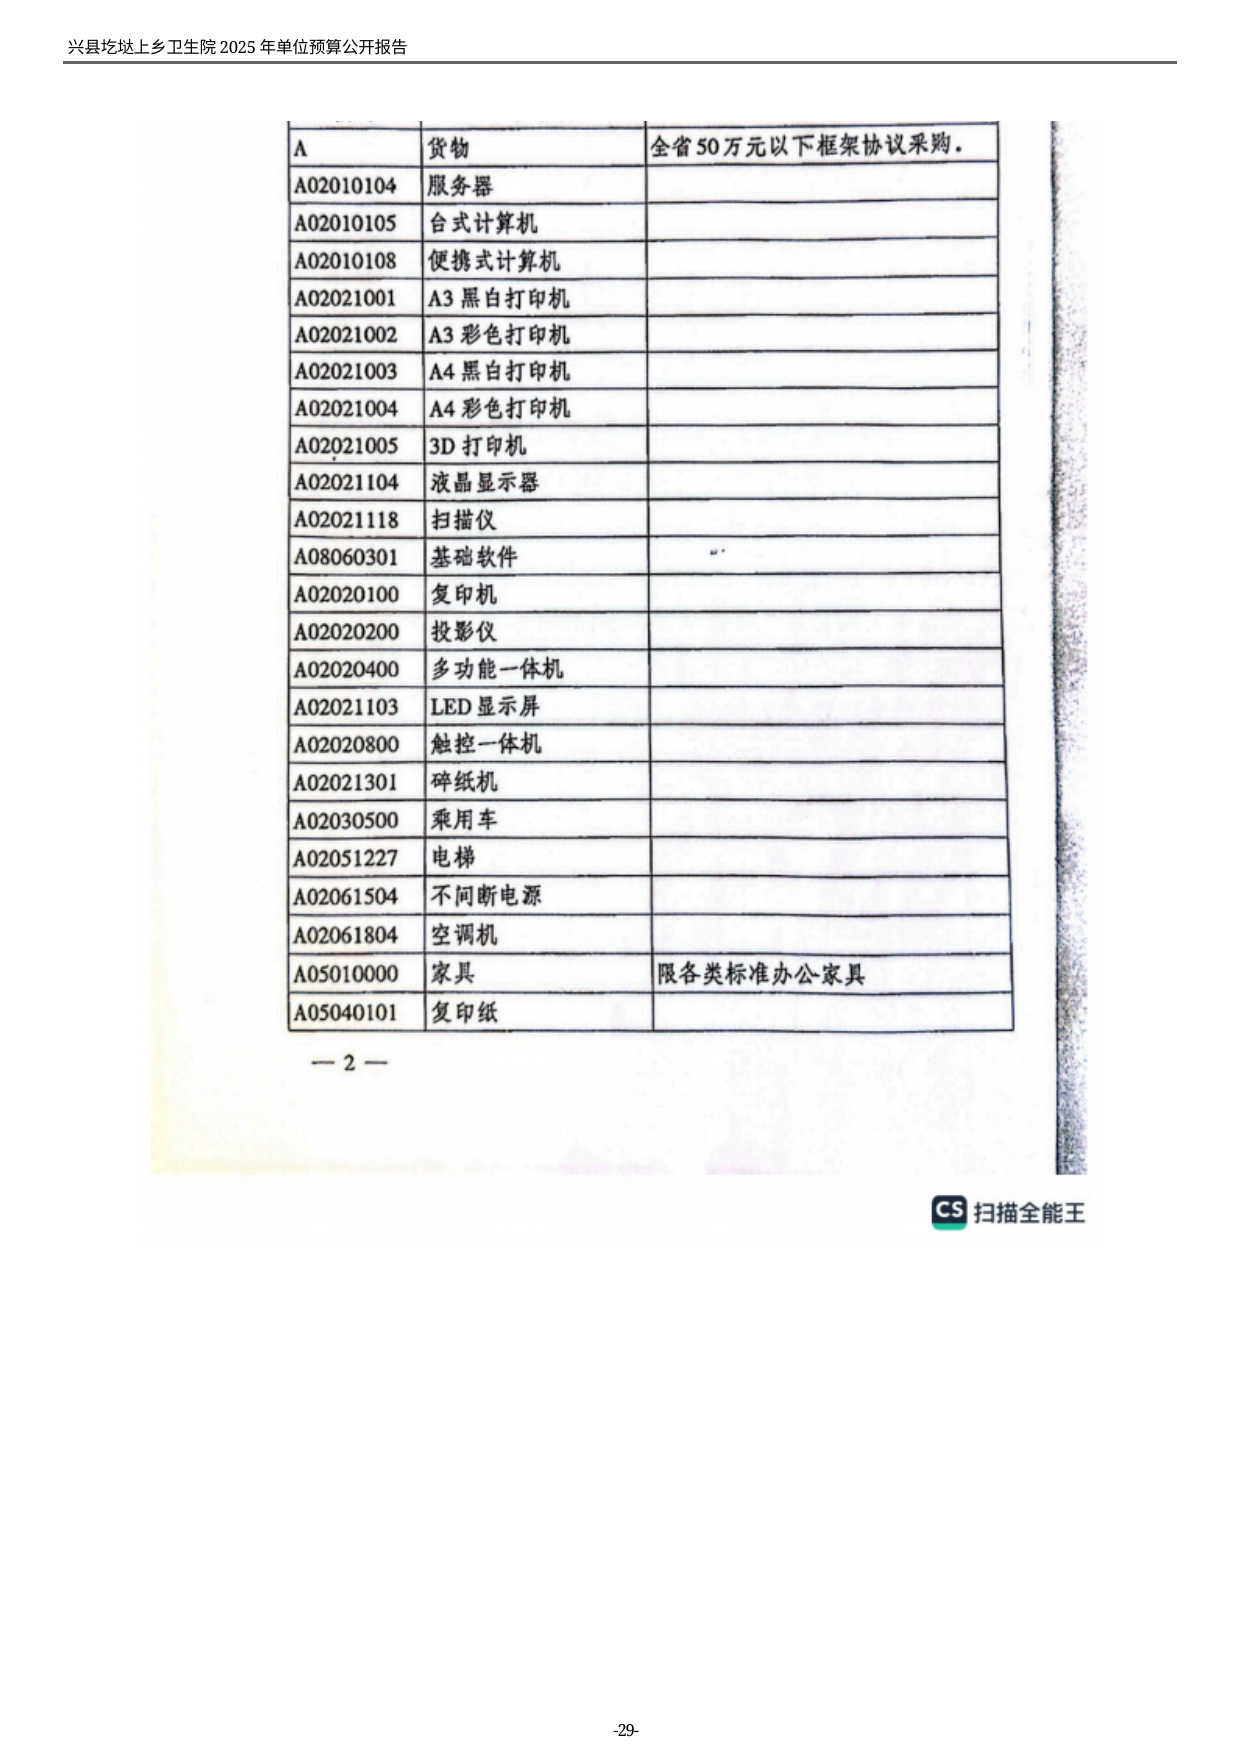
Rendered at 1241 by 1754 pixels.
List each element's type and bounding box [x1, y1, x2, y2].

picture [140, 121, 1102, 1247]
